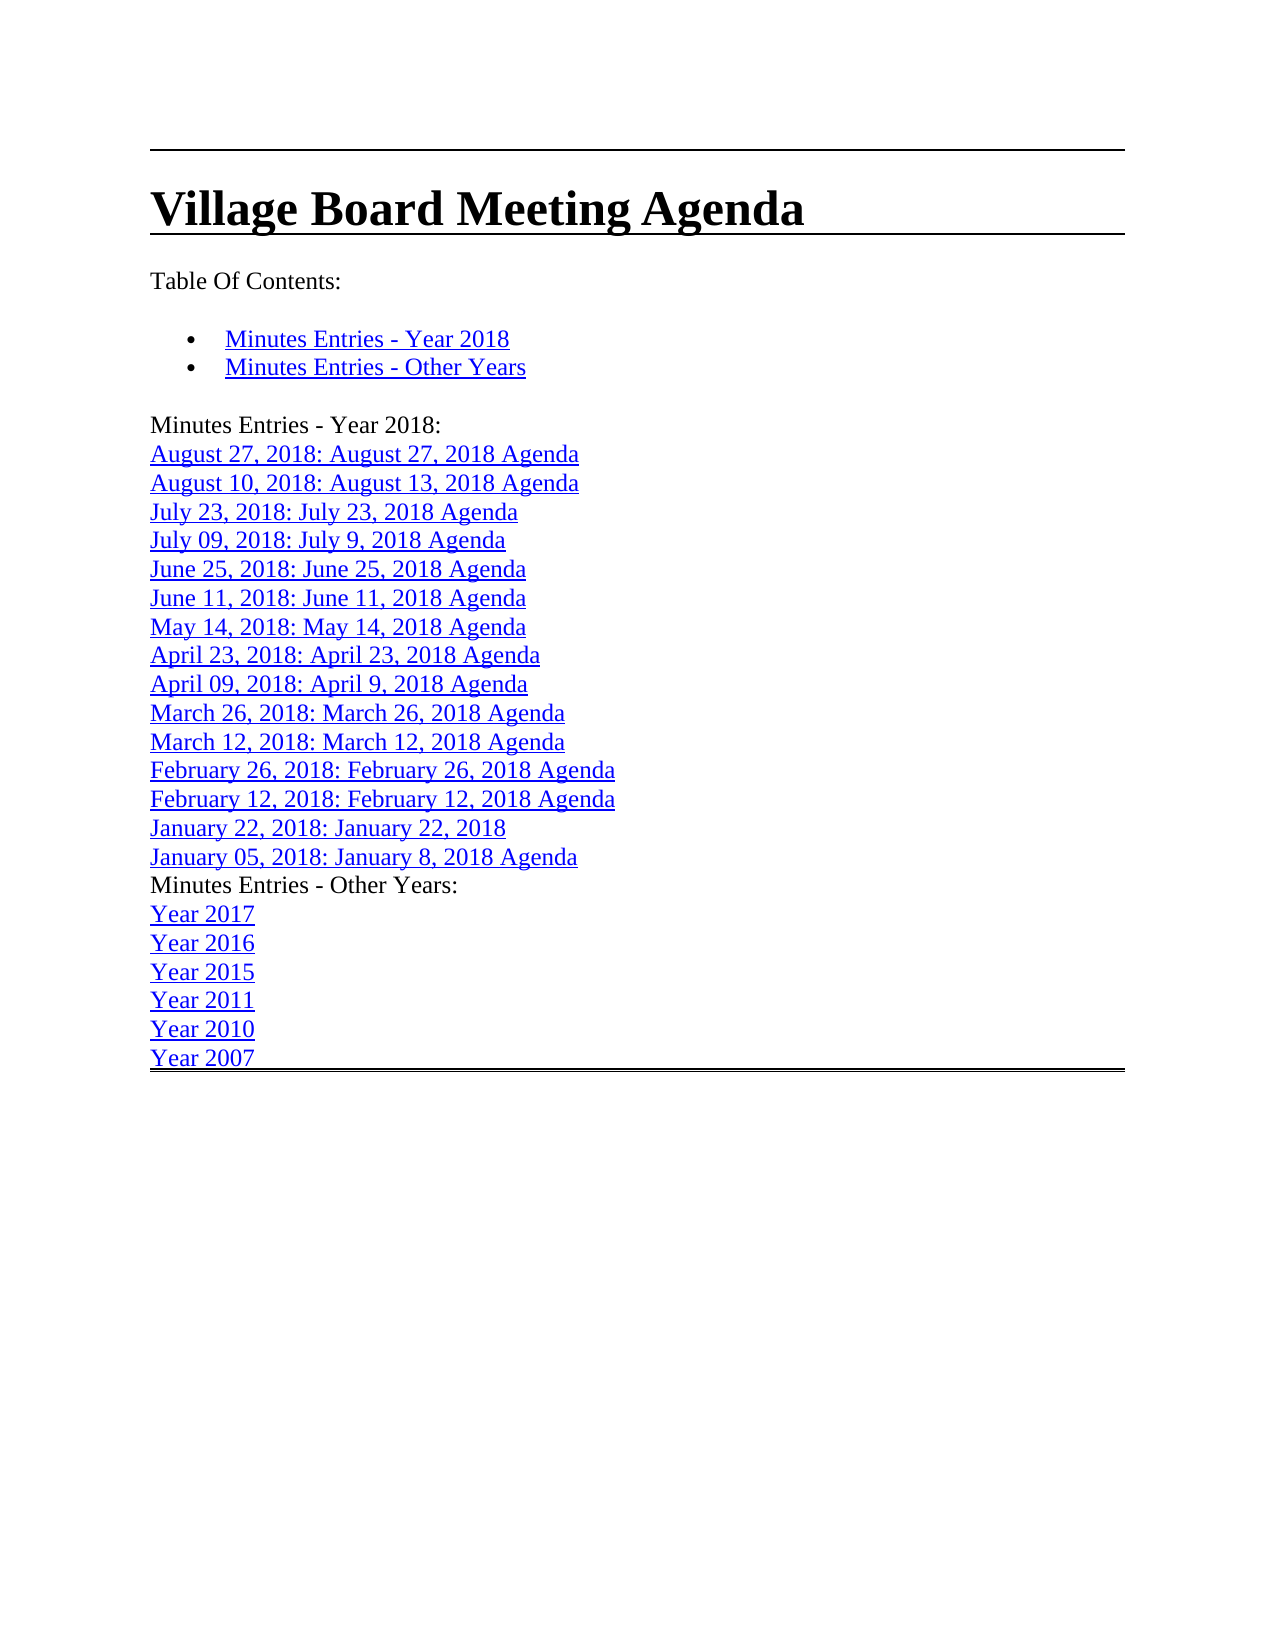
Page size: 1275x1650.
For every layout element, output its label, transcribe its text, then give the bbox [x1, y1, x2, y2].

table_cell February 26, 2018: February 26, 2018 Agenda [150, 755, 1125, 784]
table_cell February 12, 2018: February 12, 2018 Agenda [150, 784, 1125, 813]
table_cell April 09, 2018: April 9, 2018 Agenda [150, 669, 1125, 698]
table_cell Year 2016 [150, 928, 1125, 957]
list Minutes Entries - Other Years [187, 352, 1125, 381]
table_cell January 05, 2018: January 8, 2018 Agenda [150, 842, 1125, 870]
table_cell Year 2015 [150, 957, 1125, 985]
table_cell March 26, 2018: March 26, 2018 Agenda [150, 698, 1125, 727]
table_cell June 11, 2018: June 11, 2018 Agenda [150, 583, 1125, 612]
text Village Board Meeting Agenda [150, 179, 1125, 233]
table_header Year 2017 [150, 899, 1125, 928]
table_cell Year 2010 [150, 1014, 1125, 1043]
table_cell August 10, 2018: August 13, 2018 Agenda [150, 468, 1125, 497]
table_cell April 23, 2018: April 23, 2018 Agenda [150, 640, 1125, 669]
table_cell March 12, 2018: March 12, 2018 Agenda [150, 727, 1125, 755]
table_cell January 22, 2018: January 22, 2018 [150, 813, 1125, 842]
table_cell July 23, 2018: July 23, 2018 Agenda [150, 497, 1125, 525]
text Minutes Entries - Other Years: [150, 870, 1125, 899]
table_cell June 25, 2018: June 25, 2018 Agenda [150, 554, 1125, 583]
text Table Of Contents: [150, 266, 1125, 294]
list Minutes Entries - Year 2018 [187, 324, 1125, 352]
table_cell Year 2007 [150, 1043, 1125, 1068]
table_header August 27, 2018: August 27, 2018 Agenda [150, 439, 1125, 468]
text Minutes Entries - Year 2018: [150, 410, 1125, 439]
table_cell July 09, 2018: July 9, 2018 Agenda [150, 525, 1125, 554]
table_cell Year 2011 [150, 985, 1125, 1014]
table_cell May 14, 2018: May 14, 2018 Agenda [150, 612, 1125, 640]
